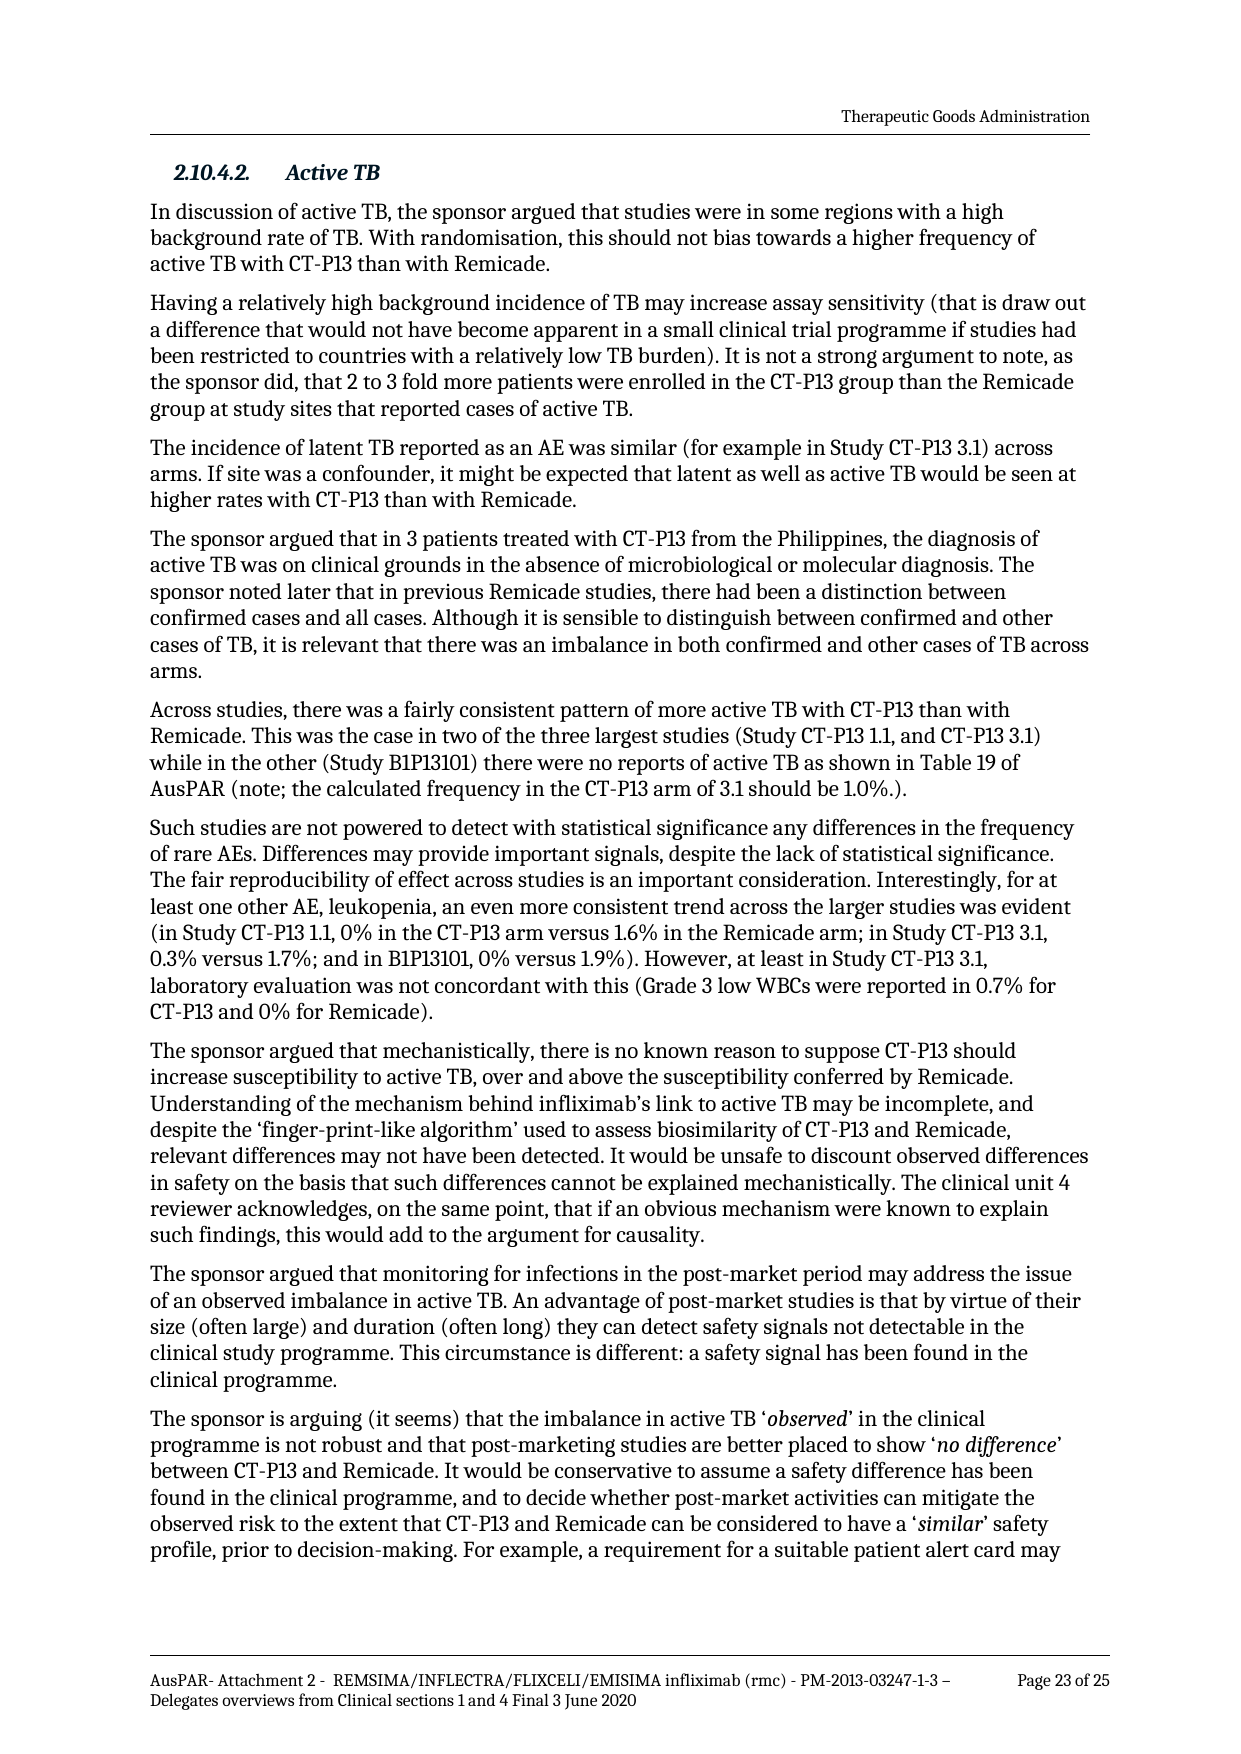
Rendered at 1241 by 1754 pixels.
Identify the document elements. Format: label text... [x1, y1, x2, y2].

text The incidence of latent TB reported as an AE was similar (for example in Study CT-P13 3.1) across arms. If site was a confounder, it might be expected that latent as well as active TB would be seen at higher rates with CT-P13 than with Remicade. [150, 434, 1090, 513]
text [150, 1405, 1090, 1563]
text Having a relatively high background incidence of TB may increase assay sensitivity (that is draw out a difference that would not have become apparent in a small clinical trial programme if studies had been restricted to countries with a relatively low TB burden). It is not a strong argument to note, as the sponsor did, that 2 to 3 fold more patients were enrolled in the CT-P13 group than the Remicade group at study sites that reported cases of active TB. [150, 290, 1090, 422]
text The sponsor argued that monitoring for infections in the post-market period may address the issue of an observed imbalance in active TB. An advantage of post-market studies is that by virtue of their size (often large) and duration (often long) they can detect safety signals not detectable in the clinical study programme. This circumstance is different: a safety signal has been found in the clinical programme. [150, 1261, 1090, 1393]
text The sponsor argued that mechanistically, there is no known reason to suppose CT-P13 should increase susceptibility to active TB, over and above the susceptibility conferred by Remicade. Understanding of the mechanism behind infliximab’s link to active TB may be incomplete, and despite the ‘finger-print-like algorithm’ used to assess biosimilarity of CT-P13 and Remicade, relevant differences may not have been detected. It would be unsafe to discount observed differences in safety on the basis that such differences cannot be explained mechanistically. The clinical unit 4 reviewer acknowledges, on the same point, that if an obvious mechanism were known to explain such findings, this would add to the argument for causality. [150, 1038, 1090, 1249]
text Across studies, there was a fairly consistent pattern of more active TB with CT-P13 than with Remicade. This was the case in two of the three largest studies (Study CT-P13 1.1, and CT-P13 3.1) while in the other (Study B1P13101) there were no reports of active TB as shown in Table 19 of AusPAR (note; the calculated frequency in the CT-P13 arm of 3.1 should be 1.0%.). [150, 697, 1090, 802]
text In discussion of active TB, the sponsor argued that studies were in some regions with a high background rate of TB. With randomisation, this should not bias towards a higher frequency of active TB with CT-P13 than with Remicade. [150, 198, 1090, 278]
text The sponsor argued that in 3 patients treated with CT-P13 from the Philippines, the diagnosis of active TB was on clinical grounds in the absence of microbiological or molecular diagnosis. The sponsor noted later that in previous Remicade studies, there had been a distinction between confirmed cases and all cases. Although it is sensible to distinguish between confirmed and other cases of TB, it is relevant that there was an imbalance in both confirmed and other cases of TB across arms. [150, 526, 1090, 684]
subtitle Active TB [174, 160, 1090, 186]
text Such studies are not powered to detect with statistical significance any differences in the frequency of rare AEs. Differences may provide important signals, despite the lack of statistical significance. The fair reproducibility of effect across studies is an important consideration. Interestingly, for at least one other AE, leukopenia, an even more consistent trend across the larger studies was evident (in Study CT-P13 1.1, 0% in the CT-P13 arm versus 1.6% in the Remicade arm; in Study CT-P13 3.1, 0.3% versus 1.7%; and in B1P13101, 0% versus 1.9%). However, at least in Study CT-P13 3.1, laboratory evaluation was not concordant with this (Grade 3 low WBCs were reported in 0.7% for CT-P13 and 0% for Remicade). [150, 814, 1090, 1025]
